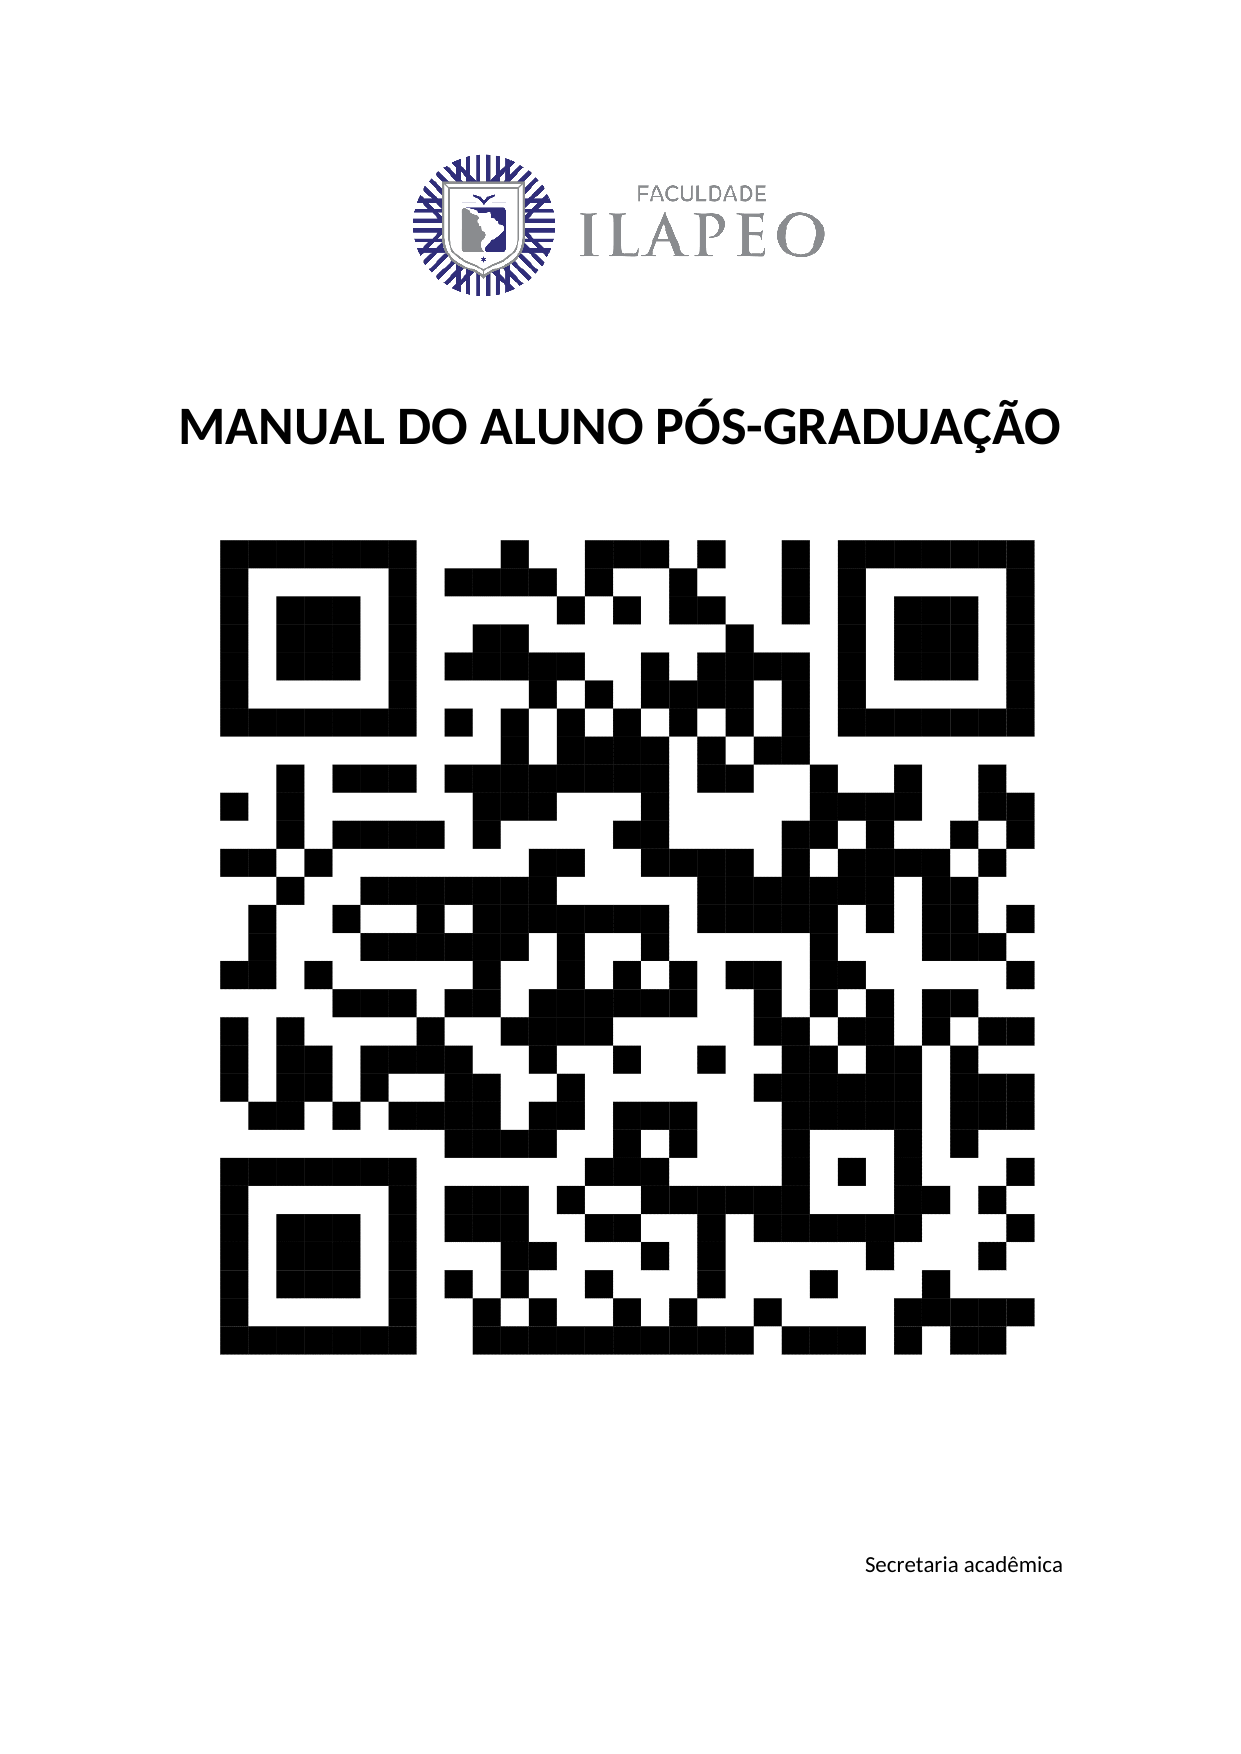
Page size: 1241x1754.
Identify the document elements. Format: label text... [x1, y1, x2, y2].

picture [411, 153, 827, 297]
picture [179, 500, 1066, 1386]
text MANUAL DO ALUNO PÓS-GRADUAÇÃO [177, 392, 1063, 458]
text Secretaria acadêmica [177, 1551, 1063, 1578]
